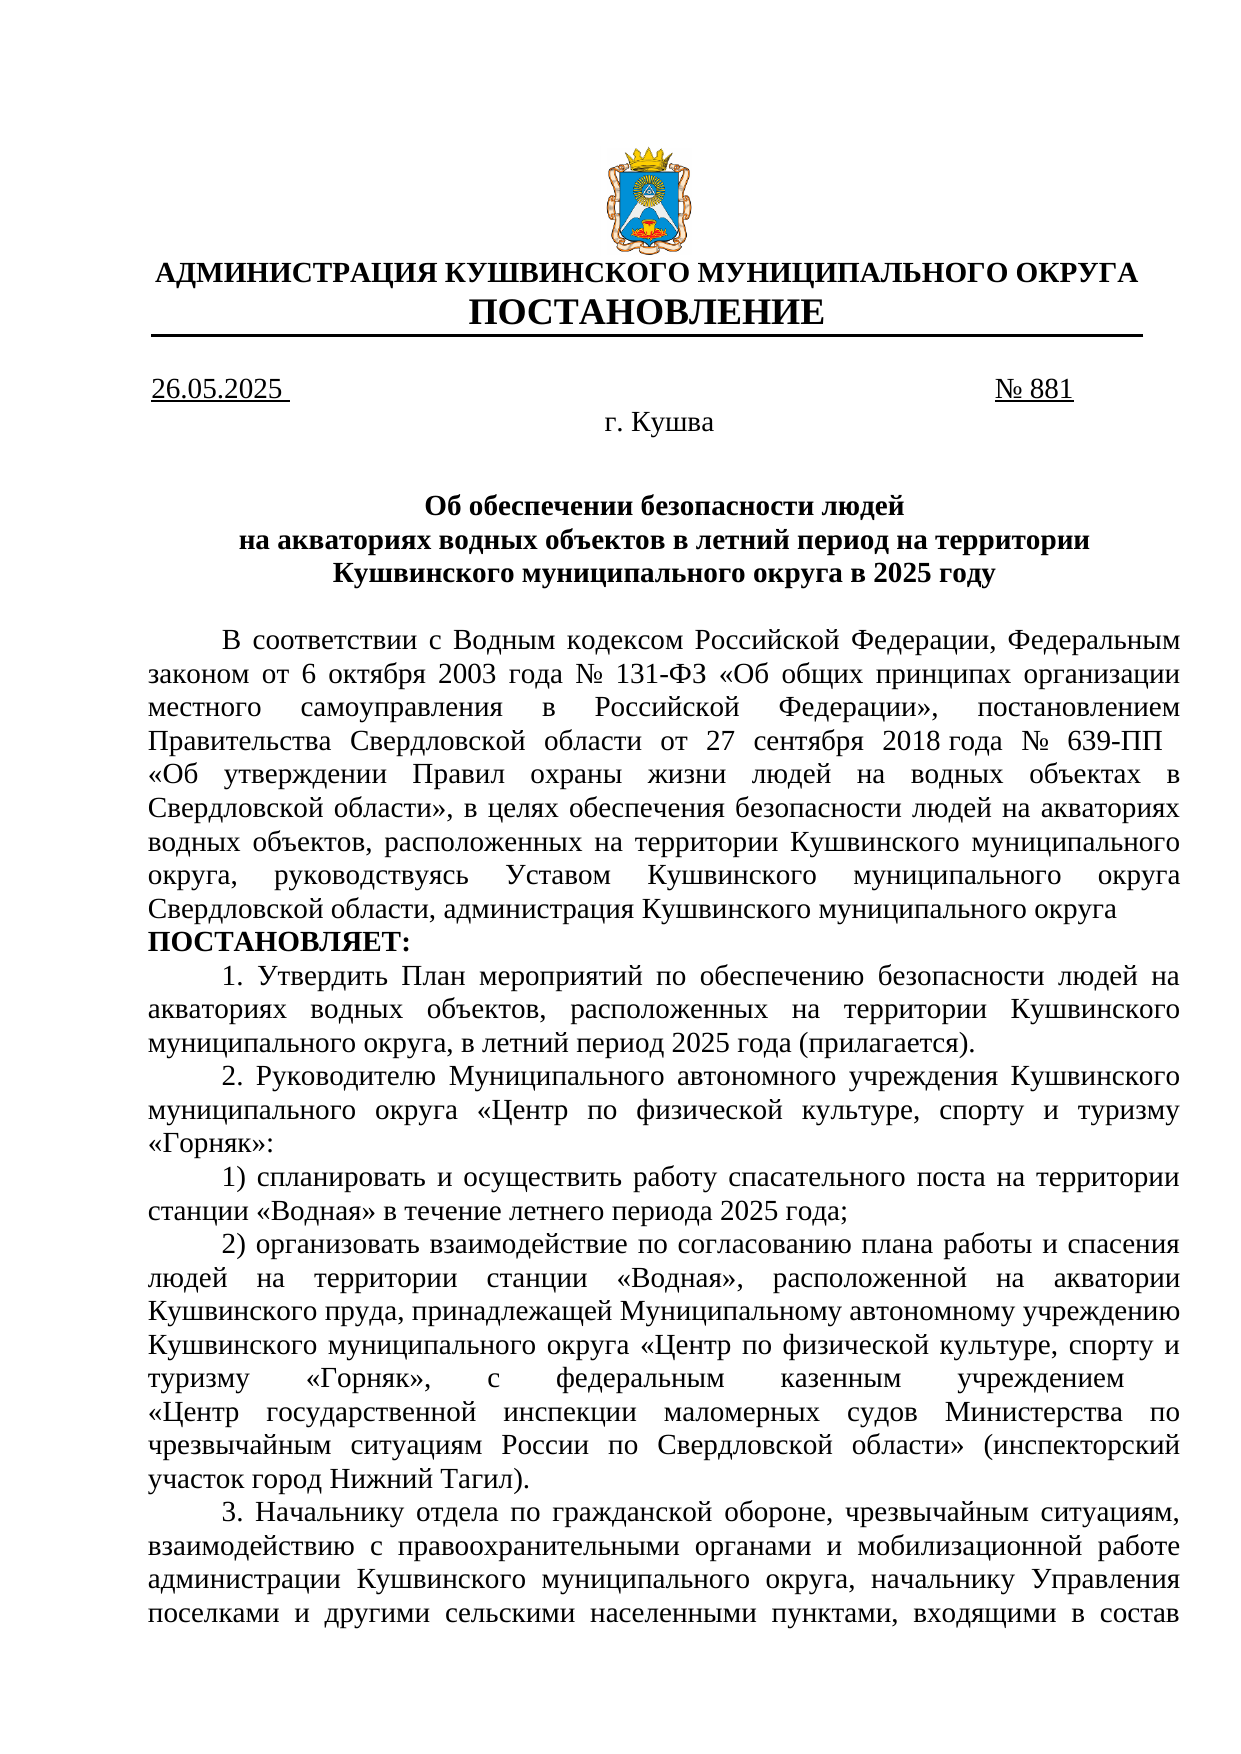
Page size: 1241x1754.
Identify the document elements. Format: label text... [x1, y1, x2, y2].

text 2) организовать взаимодействие по согласованию плана работы и спасения людей на территории станции «Водная», расположенной на акватории Кушвинского пруда, принадлежащей Муниципальному автономному учреждению Кушвинского муниципального округа «Центр по физической культуре, спорту и туризму «Горняк», с федеральным казенным учреждением «Центр государственной инспекции маломерных судов Министерства по чрезвычайным ситуациям России по Свердловской области» (инспекторский участок город Нижний Тагил). [148, 1226, 1181, 1494]
subtitle Об обеспечении безопасности людей [148, 488, 1181, 522]
table_header АДМИНИСТРАЦИЯ КУШВИНСКОГО МУНИЦИПАЛЬНОГО ОКРУГА ПОСТАНОВЛЕНИЕ [148, 146, 1143, 455]
subtitle на акваториях водных объектов в летний период на территории Кушвинского муниципального округа в 2025 году [148, 522, 1181, 589]
text 1) спланировать и осуществить работу спасательного поста на территории станции «Водная» в течение летнего периода 2025 года; [148, 1159, 1181, 1226]
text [148, 1494, 1181, 1629]
picture [600, 146, 694, 256]
text 1. Утвердить План мероприятий по обеспечению безопасности людей на акваториях водных объектов, расположенных на территории Кушвинского муниципального округа, в летний период 2025 года (прилагается). [148, 958, 1181, 1058]
text 2. Руководителю Муниципального автономного учреждения Кушвинского муниципального округа «Центр по физической культуре, спорту и туризму «Горняк»: [148, 1058, 1181, 1159]
text ПОСТАНОВЛЯЕТ: [148, 924, 1181, 958]
text В соответствии с Водным кодексом Российской Федерации, Федеральным законом от 6 октября 2003 года № 131-ФЗ «Об общих принципах организации местного самоуправления в Российской Федерации», постановлением Правительства Свердловской области от 27 сентября 2018 года № 639-ПП «Об утверждении Правил охраны жизни людей на водных объектах в Свердловской области», в целях обеспечения безопасности людей на акваториях водных объектов, расположенных на территории Кушвинского муниципального округа, руководствуясь Уставом Кушвинского муниципального округа Свердловской области, администрация Кушвинского муниципального округа [148, 622, 1181, 924]
